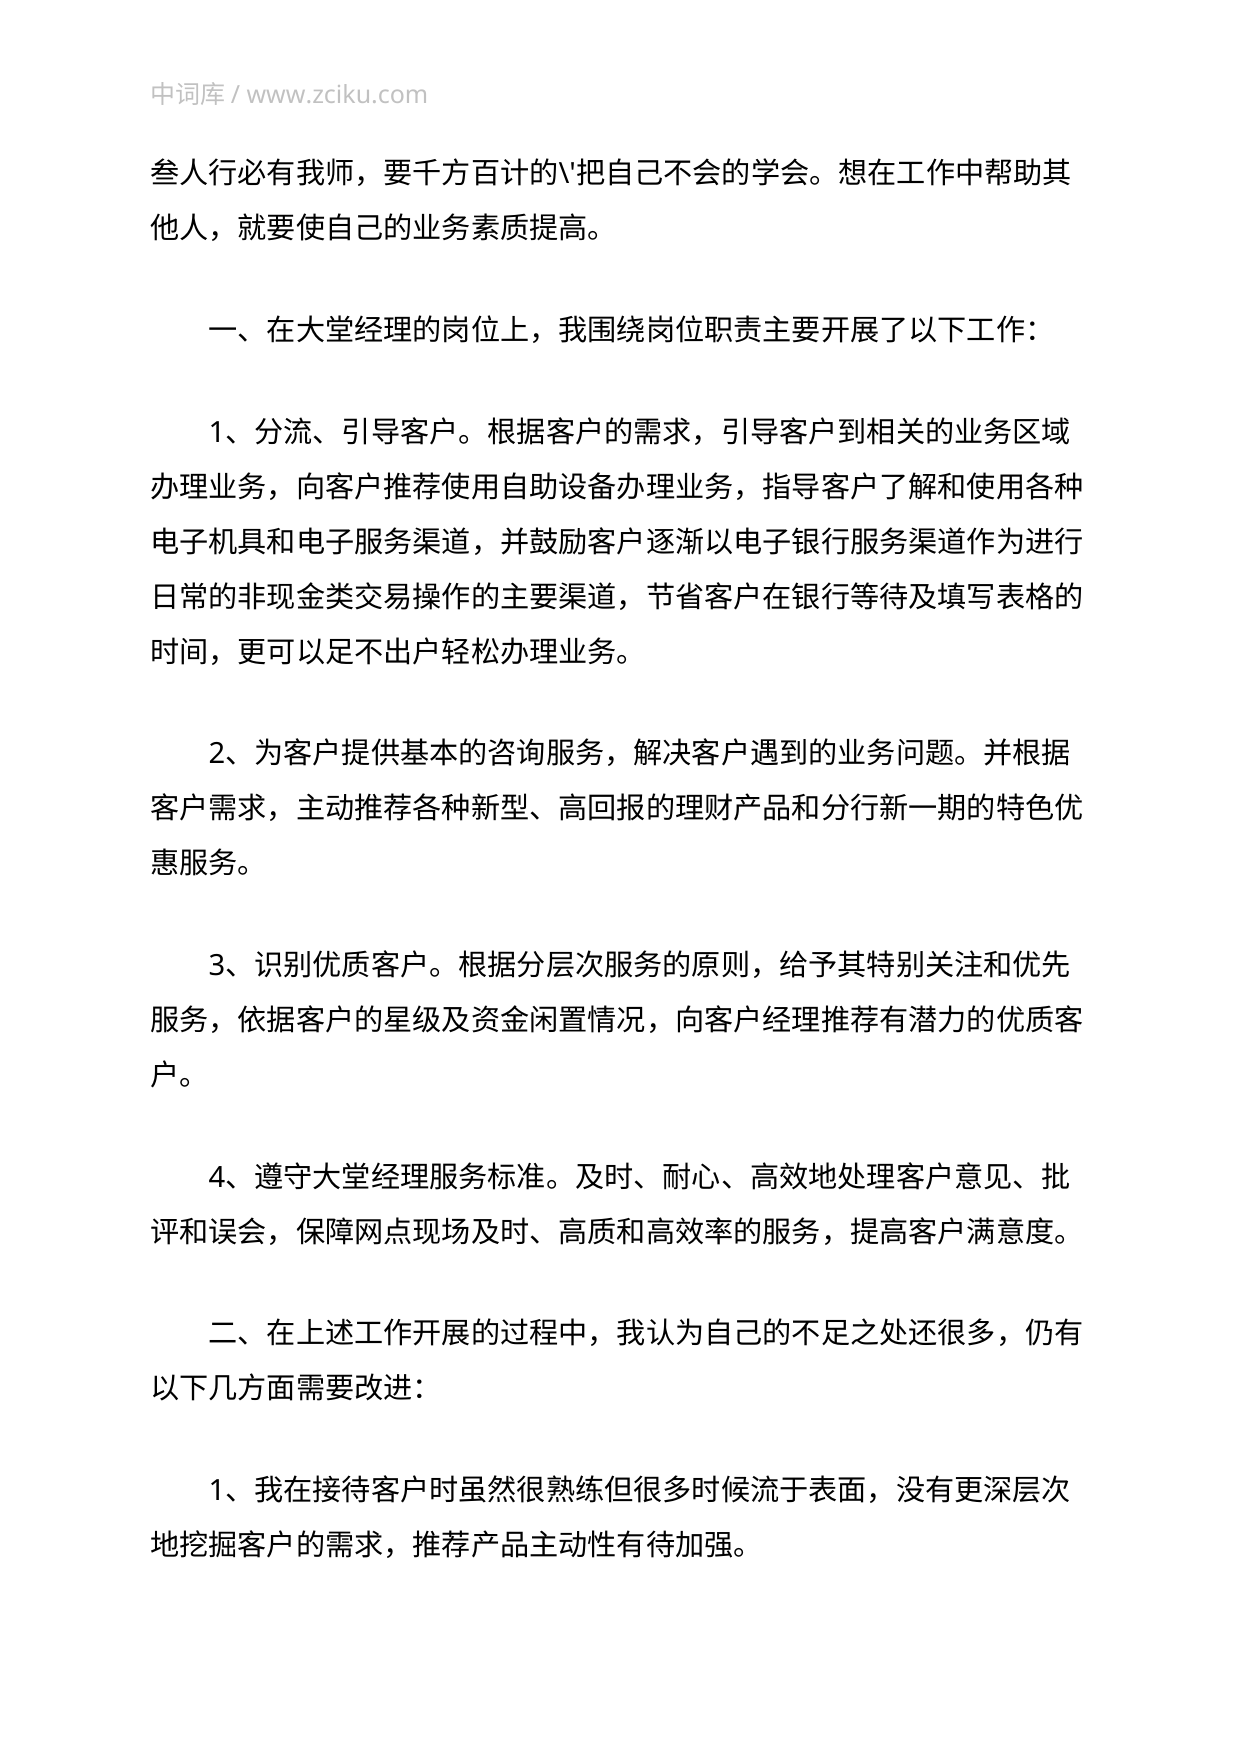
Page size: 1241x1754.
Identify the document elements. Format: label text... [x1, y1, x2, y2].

text 1、我在接待客户时虽然很熟练但很多时候流于表面，没有更深层次地挖掘客户的需求，推荐产品主动性有待加强。 [150, 1467, 1090, 1564]
text 3、识别优质客户。根据分层次服务的原则，给予其特别关注和优先服务，依据客户的星级及资金闲置情况，向客户经理推荐有潜力的优质客户。 [150, 942, 1090, 1094]
text 二、在上述工作开展的过程中，我认为自己的不足之处还很多，仍有以下几方面需要改进： [150, 1310, 1090, 1407]
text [150, 150, 1090, 247]
text 2、为客户提供基本的咨询服务，解决客户遇到的业务问题。并根据客户需求，主动推荐各种新型、高回报的理财产品和分行新一期的特色优惠服务。 [150, 730, 1090, 882]
text 1、分流、引导客户。根据客户的需求，引导客户到相关的业务区域办理业务，向客户推荐使用自助设备办理业务，指导客户了解和使用各种电子机具和电子服务渠道，并鼓励客户逐渐以电子银行服务渠道作为进行日常的非现金类交易操作的主要渠道，节省客户在银行等待及填写表格的时间，更可以足不出户轻松办理业务。 [150, 408, 1090, 671]
text 4、遵守大堂经理服务标准。及时、耐心、高效地处理客户意见、批评和误会，保障网点现场及时、高质和高效率的服务，提高客户满意度。 [150, 1153, 1090, 1251]
text 一、在大堂经理的岗位上，我围绕岗位职责主要开展了以下工作： [150, 307, 1090, 349]
